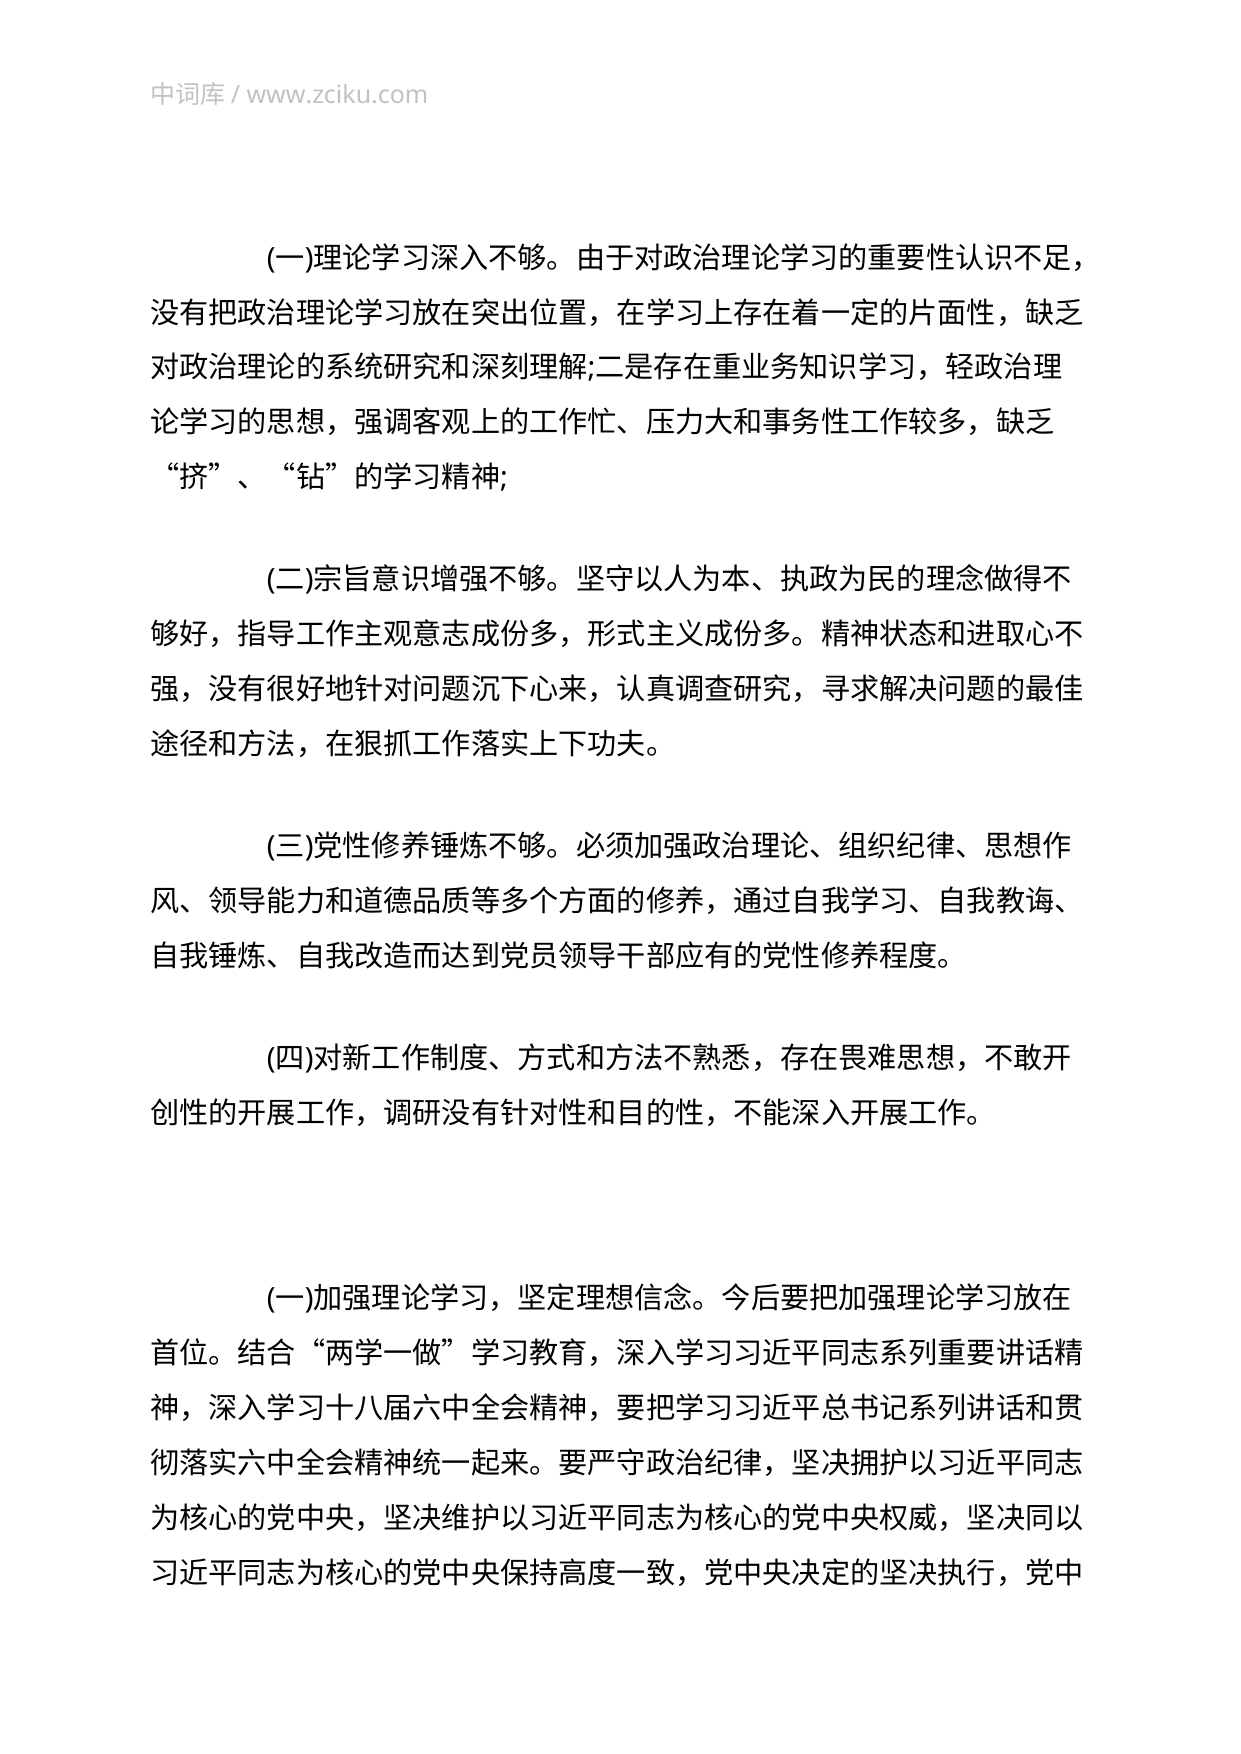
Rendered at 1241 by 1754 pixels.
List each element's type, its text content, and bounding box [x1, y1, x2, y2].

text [150, 1275, 1090, 1592]
text (二)宗旨意识增强不够。坚守以人为本、执政为民的理念做得不够好，指导工作主观意志成份多，形式主义成份多。精神状态和进取心不强，没有很好地针对问题沉下心来，认真调查研究，寻求解决问题的最佳途径和方法，在狠抓工作落实上下功夫。 [150, 556, 1090, 763]
text (一)理论学习深入不够。由于对政治理论学习的重要性认识不足，没有把政治理论学习放在突出位置，在学习上存在着一定的片面性，缺乏对政治理论的系统研究和深刻理解;二是存在重业务知识学习，轻政治理论学习的思想，强调客观上的工作忙、压力大和事务性工作较多，缺乏“挤”、“钻”的学习精神; [150, 234, 1090, 496]
text (三)党性修养锤炼不够。必须加强政治理论、组织纪律、思想作风、领导能力和道德品质等多个方面的修养，通过自我学习、自我教诲、自我锤炼、自我改造而达到党员领导干部应有的党性修养程度。 [150, 822, 1090, 975]
text (四)对新工作制度、方式和方法不熟悉，存在畏难思想，不敢开创性的开展工作，调研没有针对性和目的性，不能深入开展工作。 [150, 1034, 1090, 1131]
